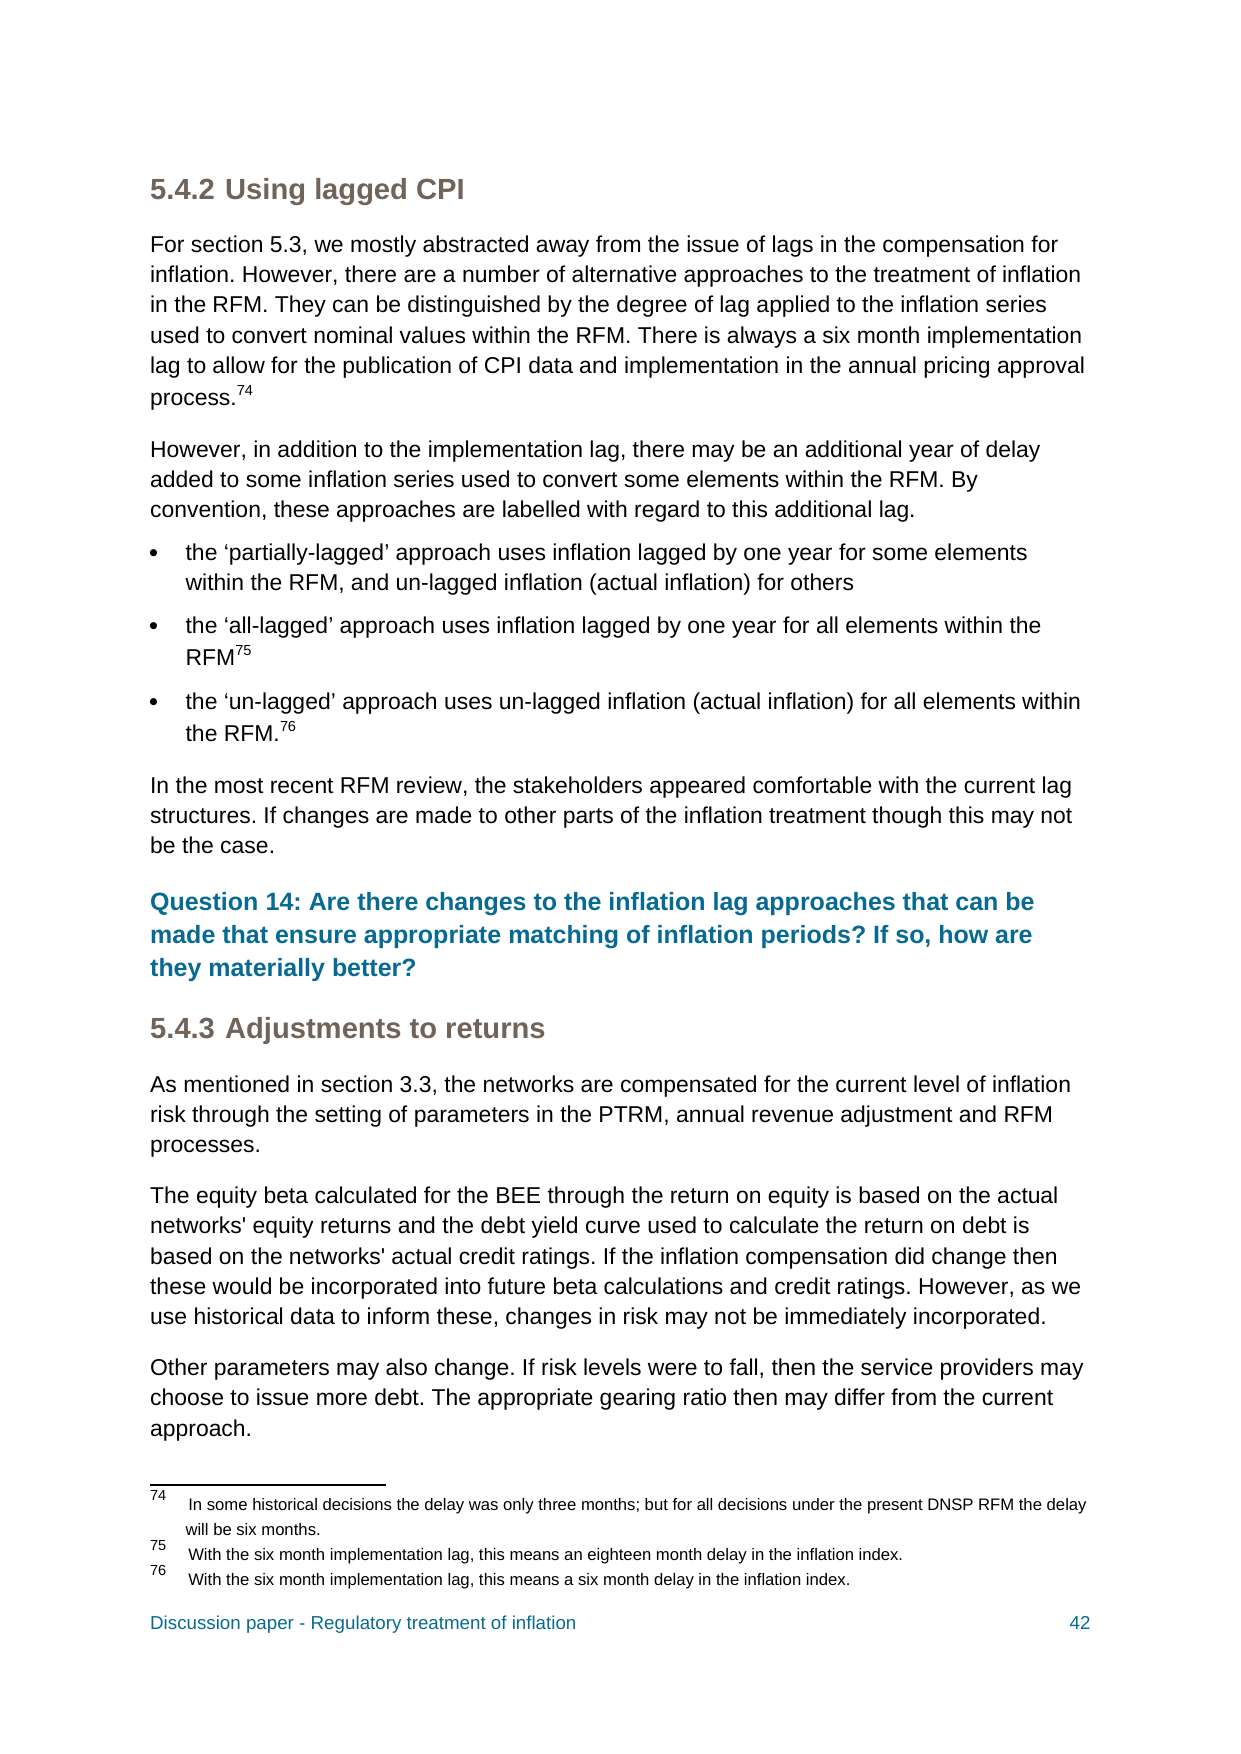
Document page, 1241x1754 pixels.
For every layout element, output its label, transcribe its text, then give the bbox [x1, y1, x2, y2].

text Other parameters may also change. If risk levels were to fall, then the service providers may choose to issue more debt. The appropriate gearing ratio then may differ from the current approach. [150, 1354, 1090, 1441]
text As mentioned in section 3.3, the networks are compensated for the current level of inflation risk through the setting of parameters in the PTRM, annual revenue adjustment and RFM processes. [150, 1071, 1090, 1158]
subtitle Adjustments to returns [150, 1011, 1090, 1045]
text Question 14: Are there changes to the inflation lag approaches that can be made that ensure appropriate matching of inflation periods? If so, how are they materially better? [150, 887, 1090, 982]
text For section 5.3, we mostly abstracted away from the issue of lags in the compensation for inflation. However, there are a number of alternative approaches to the treatment of inflation in the RFM. They can be distinguished by the degree of lag applied to the inflation series used to convert nominal values within the RFM. There is always a six month implementation lag to allow for the publication of CPI data and implementation in the annual pricing approval process. [150, 231, 1090, 411]
list the ‘all-lagged’ approach uses inflation lagged by one year for all elements within the RFM [150, 612, 1090, 671]
text However, in addition to the implementation lag, there may be an additional year of delay added to some inflation series used to convert some elements within the RFM. By convention, these approaches are labelled with regard to this additional lag. [150, 436, 1090, 523]
text In the most recent RFM review, the stakeholders appeared comfortable with the current lag structures. If changes are made to other parts of the inflation treatment though this may not be the case. [150, 772, 1090, 858]
list the ‘un-lagged’ approach uses un-lagged inflation (actual inflation) for all elements within the RFM. [150, 688, 1090, 747]
picture [312, 1616, 319, 1629]
subtitle Using lagged CPI [150, 172, 1090, 205]
picture [516, 1619, 520, 1629]
picture [566, 1619, 570, 1629]
list the ‘partially-lagged’ approach uses inflation lagged by one year for some elements within the RFM, and un-lagged inflation (actual inflation) for others [150, 539, 1090, 596]
text The equity beta calculated for the BEE through the return on equity is based on the actual networks' equity returns and the debt yield curve used to calculate the return on debt is based on the networks' actual credit ratings. If the inflation compensation did change then these would be incorporated into future beta calculations and credit ratings. However, as we use historical data to inform these, changes in risk may not be immediately incorporated. [150, 1182, 1090, 1329]
